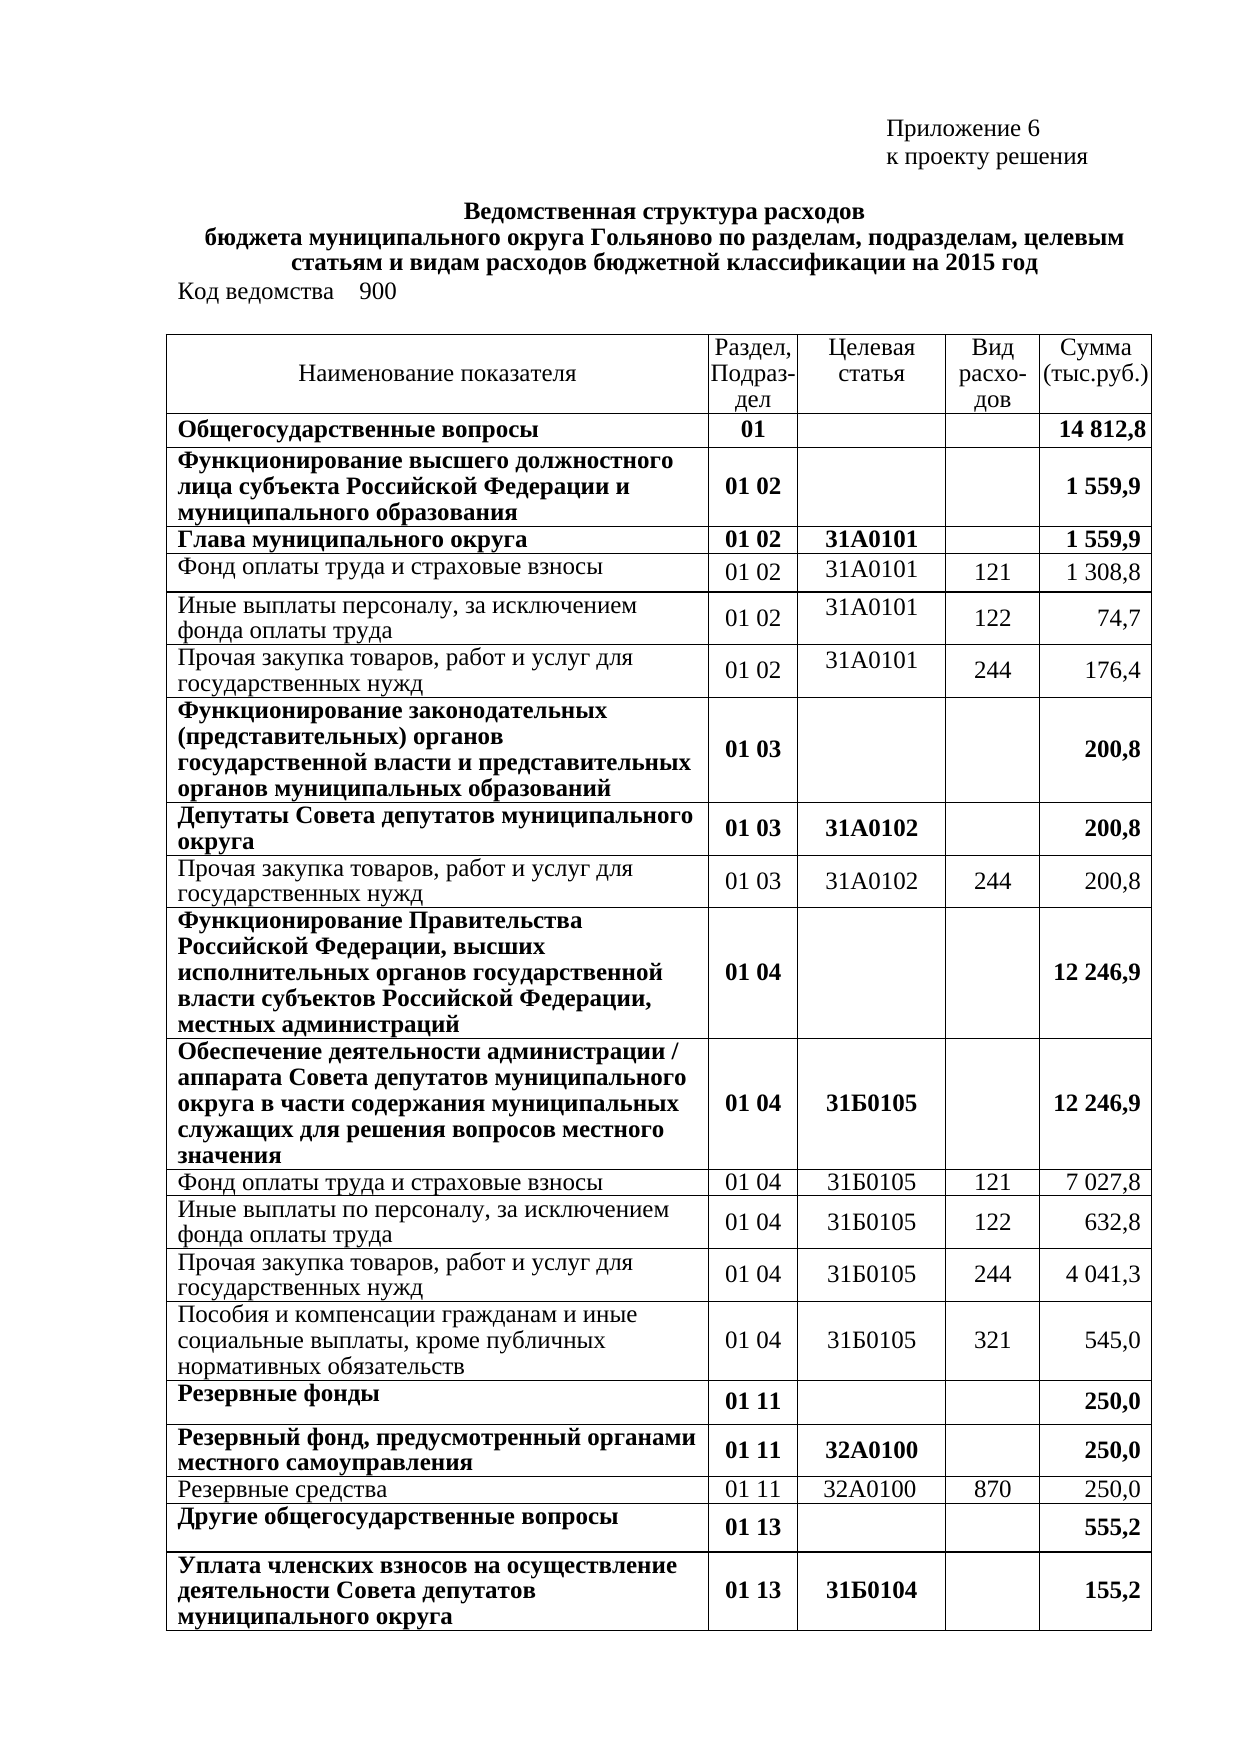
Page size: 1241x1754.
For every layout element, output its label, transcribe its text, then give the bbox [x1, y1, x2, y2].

table_cell 01 [709, 414, 797, 447]
table_cell 200,8 [1040, 698, 1151, 802]
table_cell Фонд оплаты труда и страховые взносы [167, 554, 708, 591]
table_cell 01 02 [709, 645, 797, 697]
table_cell [946, 1553, 1039, 1630]
table_cell [946, 1504, 1039, 1551]
table_cell 31Б0105 [798, 1302, 945, 1380]
table_cell 01 02 [709, 448, 797, 526]
table_cell 14 812,8 [1040, 414, 1151, 447]
table_cell Функционирование Правительства Российской Федерации, высших исполнительных органов государственной власти субъектов Российской Федерации, местных администраций [167, 908, 708, 1038]
table_cell 32А0100 [798, 1425, 945, 1476]
table_cell Глава муниципального округа [167, 527, 708, 553]
table_cell 1 308,8 [1040, 554, 1151, 591]
table_cell 01 04 [709, 1196, 797, 1248]
table_cell 01 04 [709, 908, 797, 1038]
table_cell 12 246,9 [1040, 908, 1151, 1038]
table_cell Общегосударственные вопросы [167, 414, 708, 447]
table_cell Резервные средства [167, 1477, 708, 1503]
table_header Сумма (тыс.руб.) [1040, 335, 1151, 412]
table_cell 01 11 [709, 1425, 797, 1476]
table_cell 01 02 [709, 554, 797, 591]
table_cell Другие общегосударственные вопросы [167, 1504, 708, 1551]
table_cell 31Б0105 [798, 1196, 945, 1248]
table_cell 176,4 [1040, 645, 1151, 697]
table_cell 01 04 [709, 1170, 797, 1195]
table_cell Резервный фонд, предусмотренный органами местного самоуправления [167, 1425, 708, 1476]
table_cell 31Б0104 [798, 1553, 945, 1630]
table_cell 31А0102 [798, 856, 945, 907]
table_cell 01 13 [709, 1553, 797, 1630]
table_cell Депутаты Совета депутатов муниципального округа [167, 803, 708, 854]
table_cell 250,0 [1040, 1425, 1151, 1476]
table_cell [798, 698, 945, 802]
text Код ведомства 900 [177, 276, 1152, 305]
table_cell [798, 908, 945, 1038]
table_cell [798, 414, 945, 447]
table_cell 545,0 [1040, 1302, 1151, 1380]
table_cell 4 041,3 [1040, 1249, 1151, 1301]
table_cell 122 [946, 593, 1039, 644]
table_cell 200,8 [1040, 803, 1151, 854]
table_cell 31А0101 [798, 645, 945, 697]
table_header Наименование показателя [167, 335, 708, 412]
table_cell 1 559,9 [1040, 448, 1151, 526]
text Приложение 6 [886, 118, 1152, 141]
table_cell Прочая закупка товаров, работ и услуг для государственных нужд [167, 856, 708, 907]
table_cell [798, 1504, 945, 1551]
table_cell [798, 1381, 945, 1423]
table_cell 01 11 [709, 1381, 797, 1423]
table_cell [946, 908, 1039, 1038]
table_cell [946, 1039, 1039, 1168]
table_cell 632,8 [1040, 1196, 1151, 1248]
table_cell 31Б0105 [798, 1170, 945, 1195]
table_cell Иные выплаты персоналу, за исключением фонда оплаты труда [167, 593, 708, 644]
table_cell 244 [946, 1249, 1039, 1301]
table_cell Иные выплаты по персоналу, за исключением фонда оплаты труда [167, 1196, 708, 1248]
table_cell 01 11 [709, 1477, 797, 1503]
table_cell Резервные фонды [167, 1381, 708, 1423]
table_cell Обеспечение деятельности администрации / аппарата Совета депутатов муниципального округа в части содержания муниципальных служащих для решения вопросов местного значения [167, 1039, 708, 1168]
table_cell 870 [946, 1477, 1039, 1503]
table_cell 31А0101 [798, 527, 945, 553]
table_cell Уплата членских взносов на осуществление деятельности Совета депутатов муниципального округа [167, 1553, 708, 1630]
table_cell 12 246,9 [1040, 1039, 1151, 1168]
table_cell [946, 414, 1039, 447]
table_cell 321 [946, 1302, 1039, 1380]
table_cell 250,0 [1040, 1381, 1151, 1423]
table_cell 01 02 [709, 593, 797, 644]
table_cell 01 02 [709, 527, 797, 553]
table_cell [946, 1425, 1039, 1476]
table_cell 01 04 [709, 1302, 797, 1380]
table_cell 1 559,9 [1040, 527, 1151, 553]
table_cell Прочая закупка товаров, работ и услуг для государственных нужд [167, 645, 708, 697]
table_cell 155,2 [1040, 1553, 1151, 1630]
table_cell 01 13 [709, 1504, 797, 1551]
table_cell Фонд оплаты труда и страховые взносы [167, 1170, 708, 1195]
text к проекту решения [886, 141, 1152, 170]
text Ведомственная структура расходов [177, 198, 1152, 224]
table_cell [946, 803, 1039, 854]
table_cell Пособия и компенсации гражданам и иные социальные выплаты, кроме публичных нормативных обязательств [167, 1302, 708, 1380]
table_cell 7 027,8 [1040, 1170, 1151, 1195]
table_cell 01 03 [709, 698, 797, 802]
text бюджета муниципального округа Гольяново по разделам, подразделам, целевым статьям и видам расходов бюджетной классификации на 2015 год [177, 224, 1152, 276]
table_cell Прочая закупка товаров, работ и услуг для государственных нужд [167, 1249, 708, 1301]
table_cell [946, 448, 1039, 526]
table_cell 200,8 [1040, 856, 1151, 907]
table_cell [946, 698, 1039, 802]
table_cell Функционирование высшего должностного лица субъекта Российской Федерации и муниципального образования [167, 448, 708, 526]
table_cell 244 [946, 856, 1039, 907]
table_cell [798, 448, 945, 526]
table_cell 32А0100 [798, 1477, 945, 1503]
table_cell 01 03 [709, 803, 797, 854]
table_cell 01 03 [709, 856, 797, 907]
table_header Вид расхо-дов [946, 335, 1039, 412]
table_cell [946, 1381, 1039, 1423]
table_cell 122 [946, 1196, 1039, 1248]
table_cell 01 04 [709, 1039, 797, 1168]
table_header Целевая статья [798, 335, 945, 412]
table_cell 31А0101 [798, 554, 945, 591]
table_cell 31Б0105 [798, 1249, 945, 1301]
table_cell 74,7 [1040, 593, 1151, 644]
table_cell 121 [946, 1170, 1039, 1195]
table_cell 555,2 [1040, 1504, 1151, 1551]
table_cell 31А0101 [798, 593, 945, 644]
table_cell 121 [946, 554, 1039, 591]
table_cell [946, 527, 1039, 553]
table_cell 01 04 [709, 1249, 797, 1301]
table_cell 250,0 [1040, 1477, 1151, 1503]
table_cell 31Б0105 [798, 1039, 945, 1168]
table_cell 244 [946, 645, 1039, 697]
table_cell 31А0102 [798, 803, 945, 854]
table_header Раздел, Подраз-дел [709, 335, 797, 412]
table_cell Функционирование законодательных (представительных) органов государственной власти и представительных органов муниципальных образований [167, 698, 708, 802]
